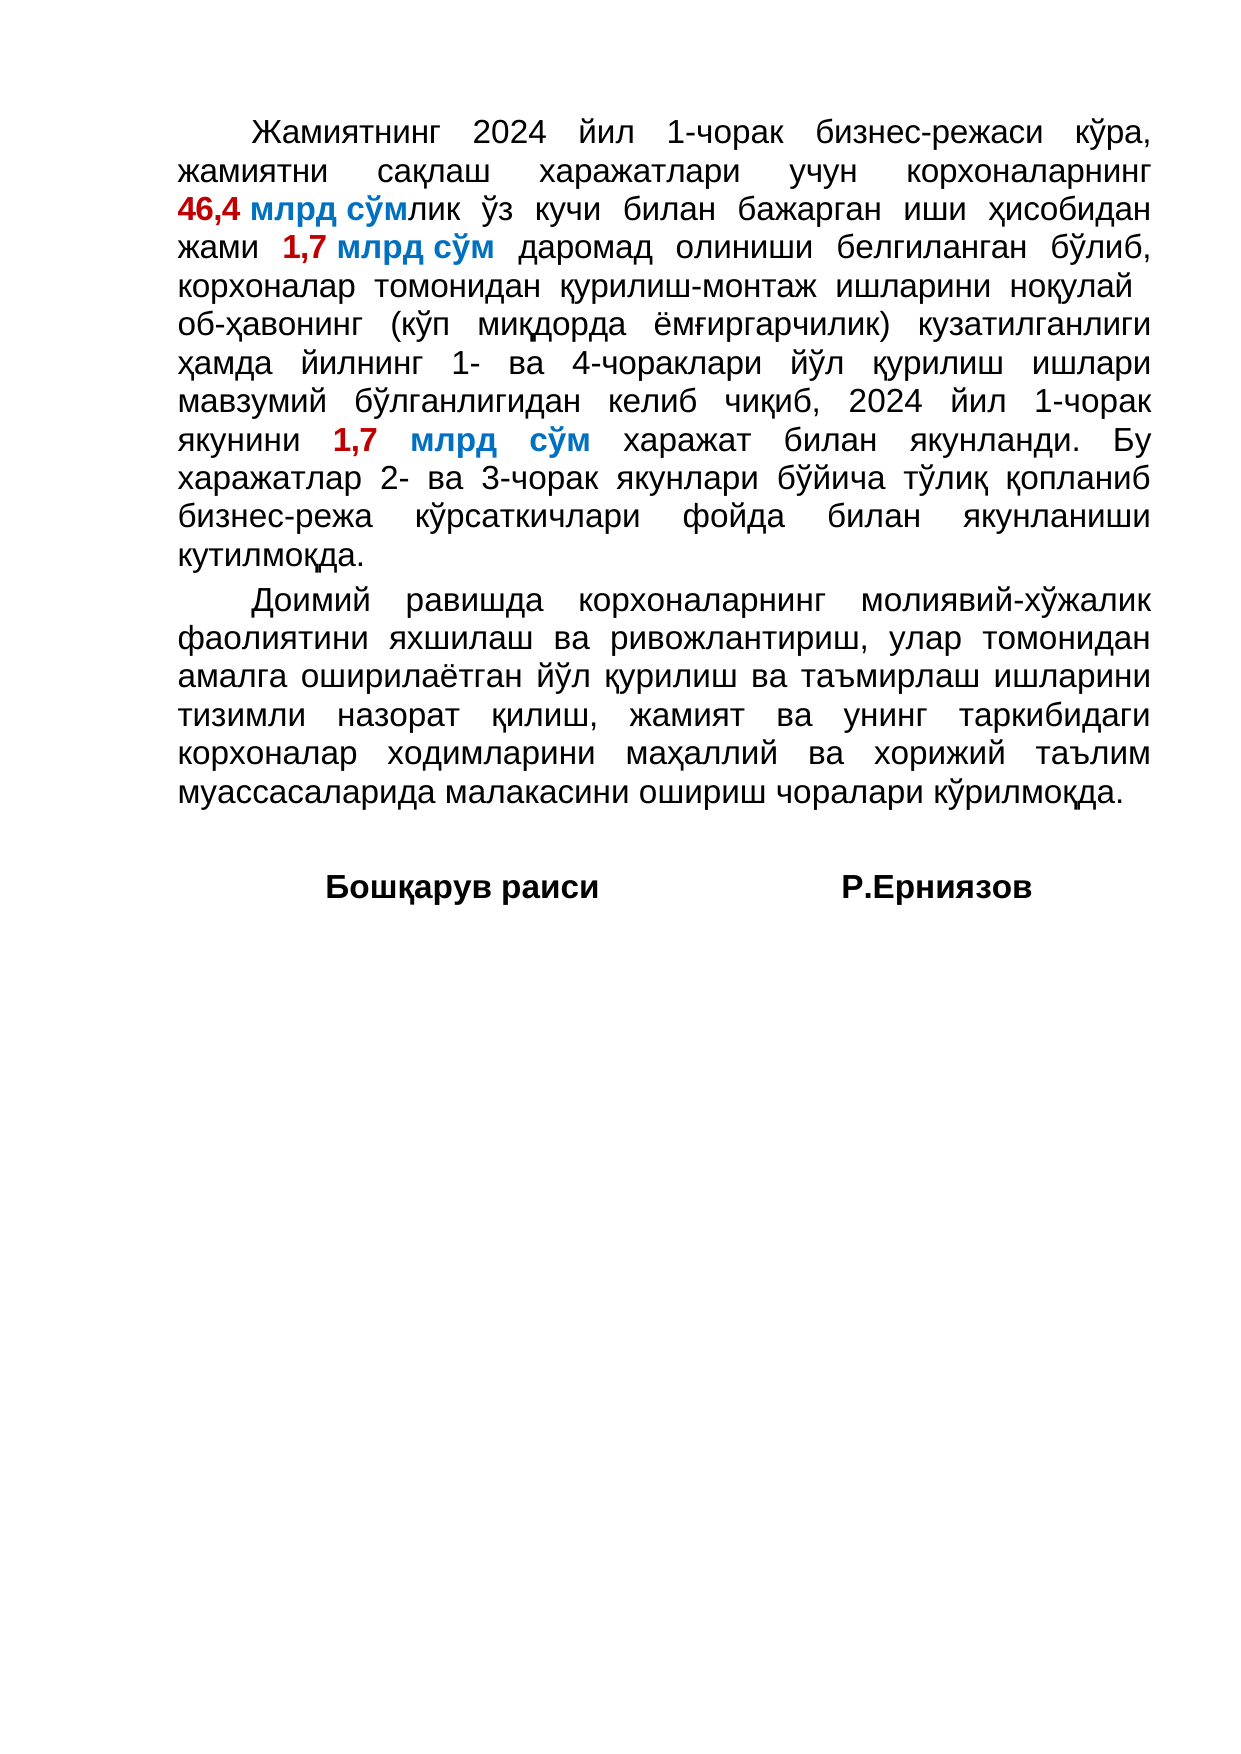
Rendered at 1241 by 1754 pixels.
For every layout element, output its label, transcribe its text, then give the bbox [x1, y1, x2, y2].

text Жамиятнинг 2024 йил 1-чорак бизнес-режаси кўра, жамиятни сақлаш харажатлари учун корхоналарнинг 46,4 млрд сўмлик ўз кучи билан бажарган иши ҳисобидан жами 1,7 млрд сўм даромад олиниши белгиланган бўлиб, корхоналар томонидан қурилиш-монтаж ишларини ноқулай об-ҳавонинг (кўп миқдорда ёмғиргарчилик) кузатилганлиги ҳамда йилнинг 1- ва 4-чораклари йўл қурилиш ишлари мавзумий бўлганлигидан келиб чиқиб, 2024 йил 1-чорак якунини 1,7 млрд сўм харажат билан якунланди. Бу харажатлар 2- ва 3-чорак якунлари бўйича тўлиқ қопланиб бизнес-режа кўрсаткичлари фойда билан якунланиши кутилмоқда. [177, 112, 1152, 573]
text Бошқарув раиси Р.Ерниязов [177, 867, 1152, 906]
text Доимий равишда корхоналарнинг молиявий-хўжалик фаолиятини яхшилаш ва ривожлантириш, улар томонидан амалга оширилаётган йўл қурилиш ва таъмирлаш ишларини тизимли назорат қилиш, жамият ва унинг таркибидаги корхоналар ходимларини маҳаллий ва хорижий таълим муассасаларида малакасини ошириш чоралари кўрилмоқда. [177, 580, 1152, 810]
